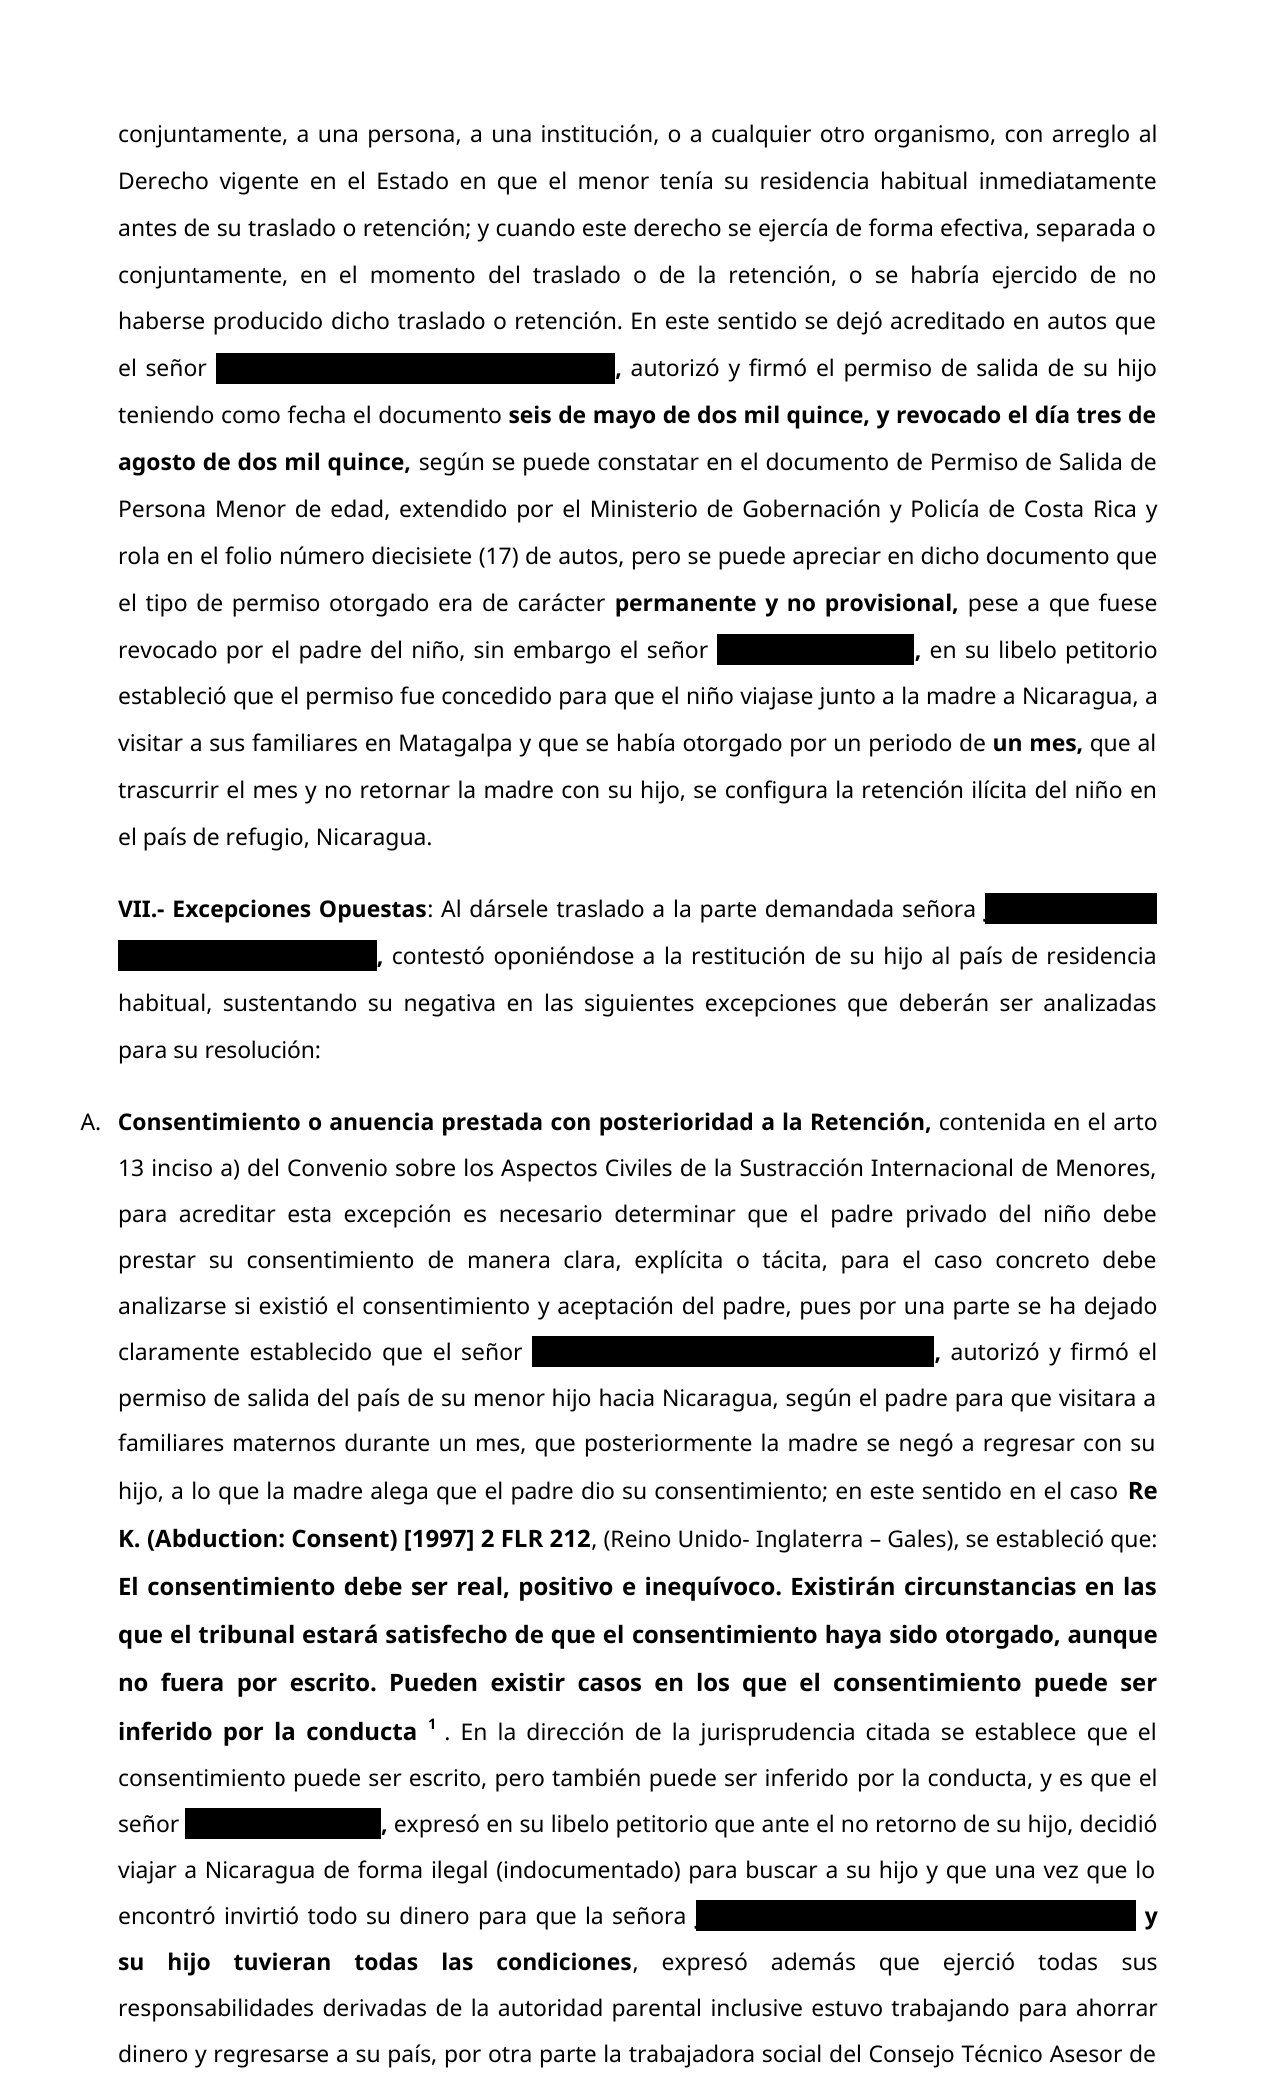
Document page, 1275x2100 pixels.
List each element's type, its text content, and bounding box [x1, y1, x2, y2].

text conjuntamente, a una persona, a una institución, o a cualquier otro organismo, con arreglo al Derecho vigente en el Estado en que el menor tenía su residencia habitual inmediatamente antes de su traslado o retención; y cuando este derecho se ejercía de forma efectiva, separada o conjuntamente, en el momento del traslado o de la retención, o se habría ejercido de no haberse producido dicho traslado o retención. En este sentido se dejó acreditado en autos que el señor VICTOR MANUEL LIZANO SALAZAR, autorizó y firmó el permiso de salida de su hijo teniendo como fecha el documento seis de mayo de dos mil quince, y revocado el día tres de agosto de dos mil quince, según se puede constatar en el documento de Permiso de Salida de Persona Menor de edad, extendido por el Ministerio de Gobernación y Policía de Costa Rica y rola en el folio número diecisiete (17) de autos, pero se puede apreciar en dicho documento que el tipo de permiso otorgado era de carácter permanente y no provisional, pese a que fuese revocado por el padre del niño, sin embargo el señor LIZANO SALAZAR, en su libelo petitorio estableció que el permiso fue concedido para que el niño viajase junto a la madre a Nicaragua, a visitar a sus familiares en Matagalpa y que se había otorgado por un periodo de un mes, que al trascurrir el mes y no retornar la madre con su hijo, se configura la retención ilícita del niño en el país de refugio, Nicaragua. [118, 118, 1157, 852]
text VII.- Excepciones Opuestas: Al dársele traslado a la parte demandada señora JESENIA ANDIR VELÁSQUEZ MARTÍNEZ, contestó oponiéndose a la restitución de su hijo al país de residencia habitual, sustentando su negativa en las siguientes excepciones que deberán ser analizadas para su resolución: [118, 893, 1157, 1065]
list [80, 1106, 1158, 2069]
